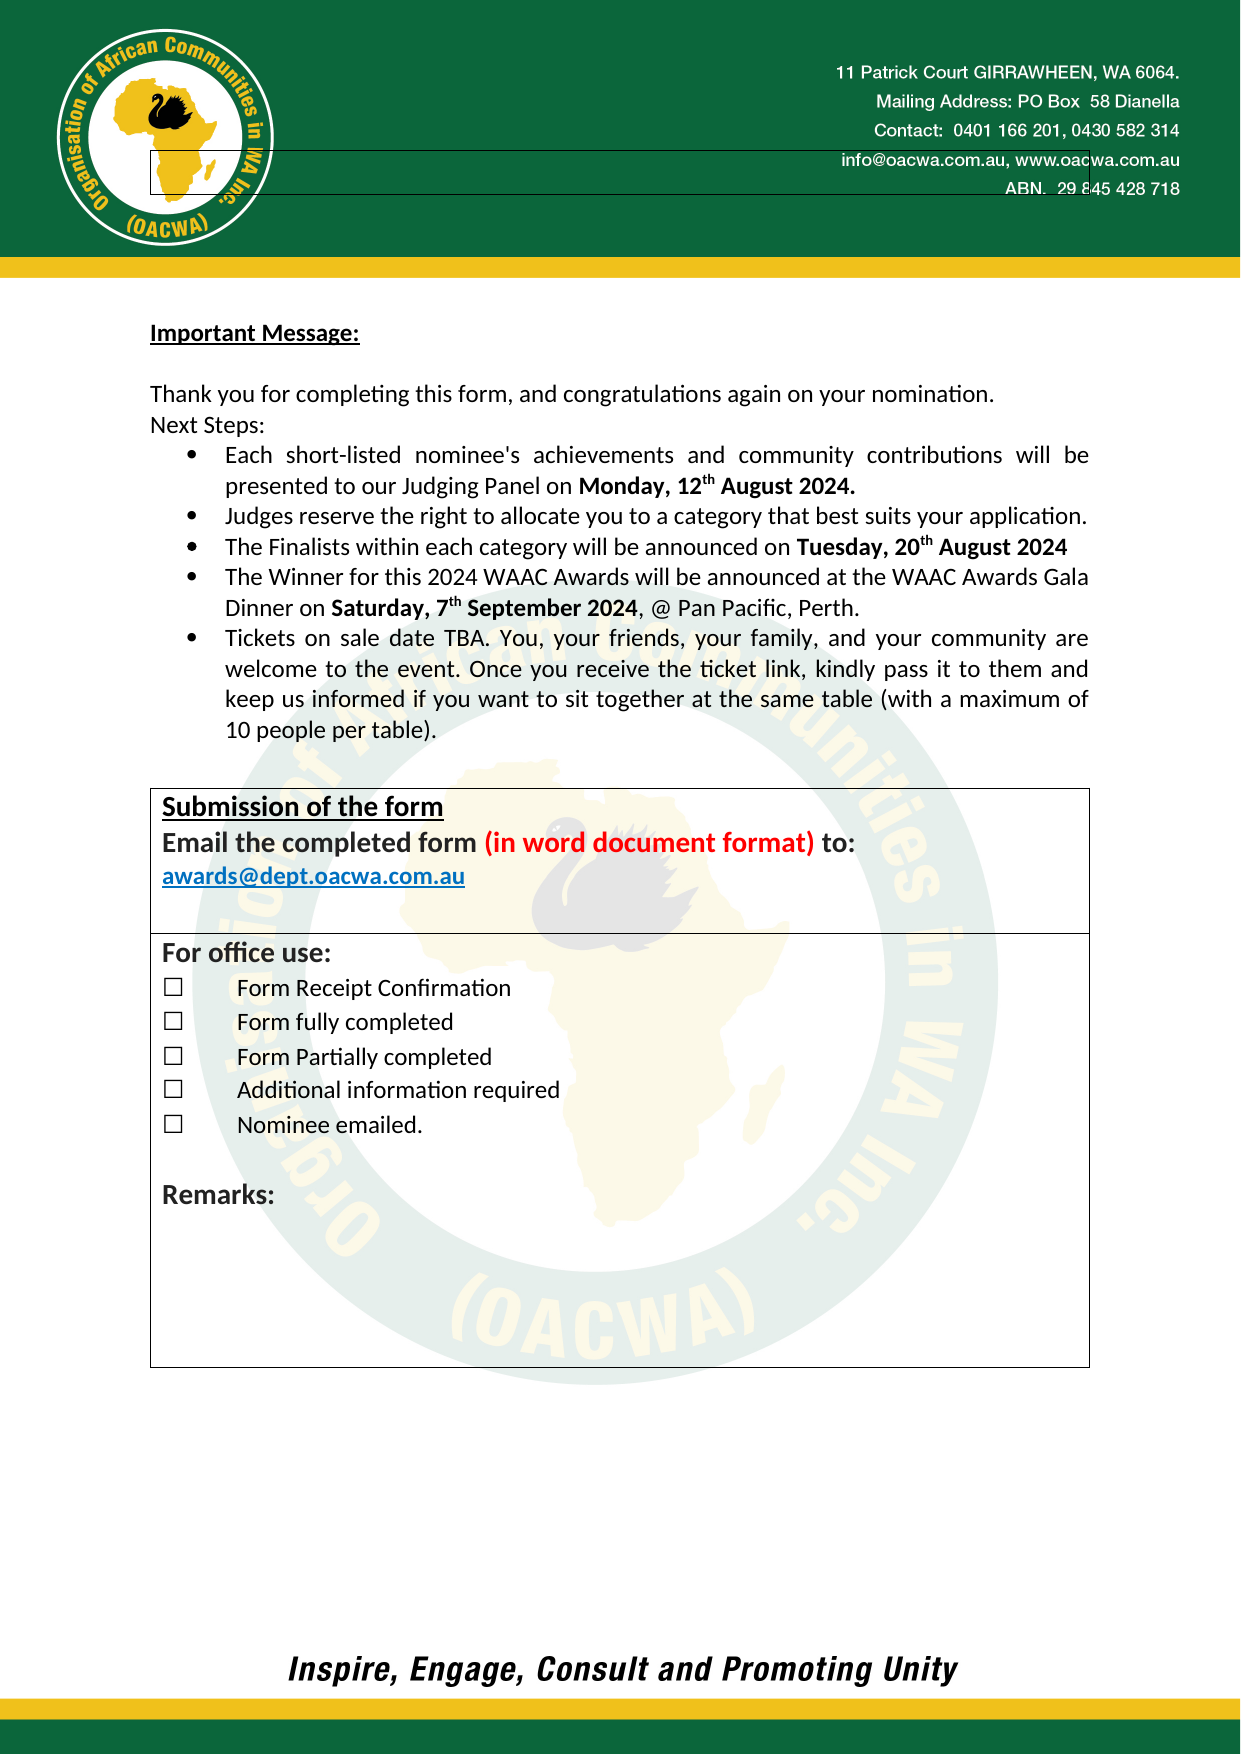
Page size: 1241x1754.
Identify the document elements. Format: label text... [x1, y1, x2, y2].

picture [0, 0, 1241, 1754]
text Important Message: [150, 317, 1090, 348]
text Thank you for completing this form, and congratulations again on your nomination. [150, 378, 1090, 409]
list The Winner for this 2024 WAAC Awards will be announced at the WAAC Awards Gala Dinner on Saturday, 7th September 2024, @ Pan Pacific, Perth. [187, 561, 1090, 622]
list Tickets on sale date TBA. You, your friends, your family, and your community are welcome to the event. Once you receive the ticket link, kindly pass it to them and keep us informed if you want to sit together at the same table (with a maximum of 10 people per table). [187, 622, 1090, 744]
list Judges reserve the right to allocate you to a category that best suits your application. [187, 500, 1090, 531]
table_cell For office use: Form Receipt Confirmation Form fully completed Form Partially completed Additional information required Nominee emailed. Remarks: [151, 934, 1089, 1367]
table_header [151, 151, 1089, 194]
list The Finalists within each category will be announced on Tuesday, 20th August 2024 [187, 531, 1090, 561]
list Each short-listed nominee's achievements and community contributions will be presented to our Judging Panel on Monday, 12th August 2024. [187, 439, 1090, 500]
text Next Steps: [150, 409, 1090, 439]
table_header Submission of the form Email the completed form (in word document format) to: awards@dept.oacwa.com.au [151, 789, 1089, 933]
